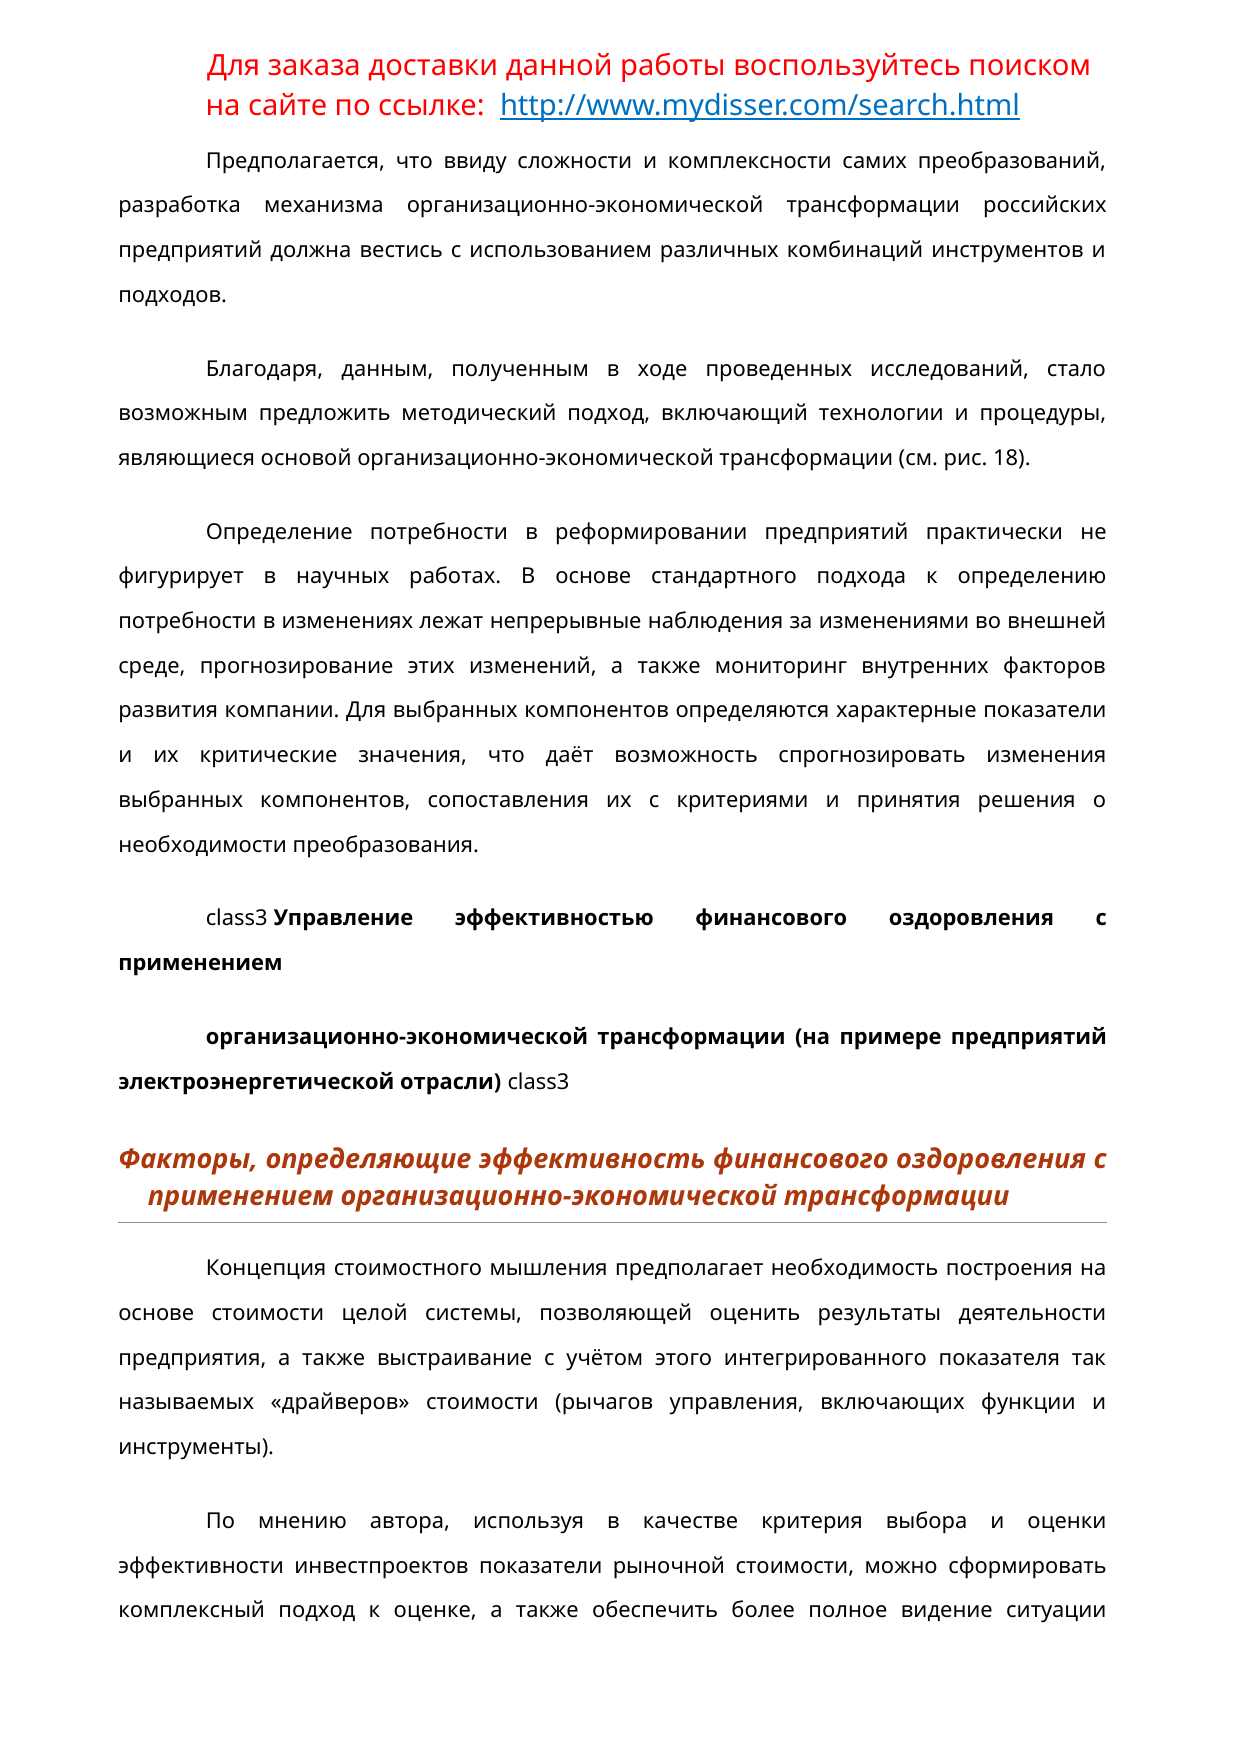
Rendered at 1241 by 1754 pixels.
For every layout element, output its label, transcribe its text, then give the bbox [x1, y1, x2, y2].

text Благодаря, данным, полученным в ходе проведенных исследований, стало возможным предложить методический подход, включающий технологии и процедуры, являющиеся основой организационно-экономической трансформации (см. рис. 18). [118, 352, 1107, 472]
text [118, 1505, 1107, 1624]
text class3 Управление эффективностью финансового оздоровления с применением [118, 902, 1107, 977]
text Определение потребности в реформировании предприятий практически не фигурирует в научных работах. В основе стандартного подхода к определению потребности в изменениях лежат непрерывные наблюдения за изменениями во внешней среде, прогнозирование этих изменений, а также мониторинг внутренних факторов развития компании. Для выбранных компонентов определяются характерные показатели и их критические значения, что даёт возможность спрогнозировать изменения выбранных компонентов, сопоставления их с критериями и принятия решения о необходимости преобразования. [118, 516, 1107, 858]
subtitle Факторы, определяющие эффективность финансового оздоровления с применением организационно-экономической трансформации [118, 1139, 1107, 1222]
text Концепция стоимостного мышления предполагает необходимость построения на основе стоимости целой системы, позволяющей оценить результаты деятельности предприятия, а также выстраивание с учётом этого интегрированного показателя так называемых «драйверов» стоимости (рычагов управления, включающих функции и инструменты). [118, 1252, 1107, 1461]
text организационно-экономической трансформации (на примере предприятий электроэнергетической отрасли) class3 [118, 1021, 1107, 1095]
text Предполагается, что ввиду сложности и комплексности самих преобразований, разработка механизма организационно-экономической трансформации российских предприятий должна вестись с использованием различных комбинаций инструментов и подходов. [118, 144, 1107, 308]
